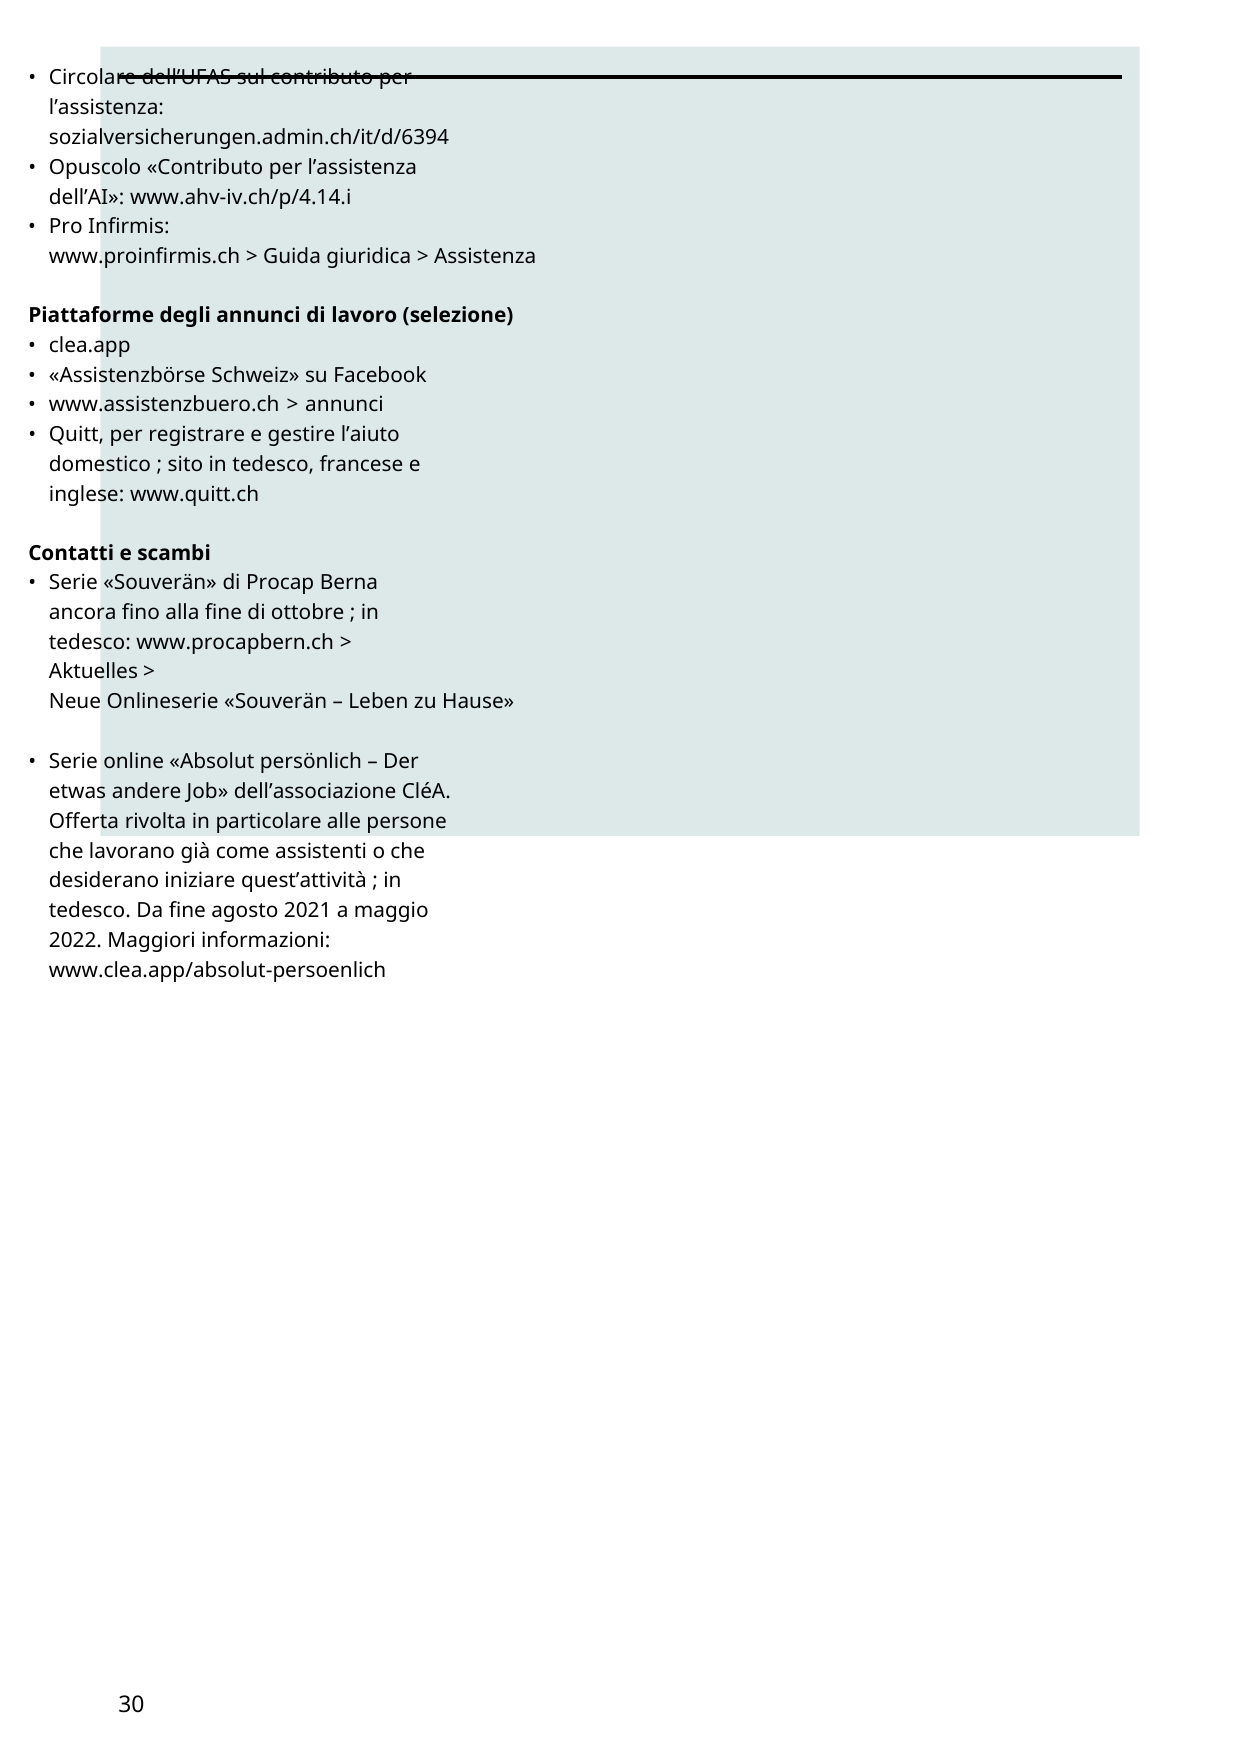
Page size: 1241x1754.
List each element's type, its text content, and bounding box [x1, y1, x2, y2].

list clea.app [28, 330, 602, 358]
subtitle Piattaforme degli annunci di lavoro (selezione) [28, 301, 602, 329]
list Circolare dell’UFAS sul contributo per l’assistenza: sozialversicherungen.admin.ch/it/d/6394 [28, 62, 484, 151]
subtitle Contatti e scambi [28, 538, 602, 567]
list Quitt, per registrare e gestire l’aiuto domestico ; sito in tedesco, francese e inglese: www.quitt.ch [28, 419, 463, 507]
list Serie «Souverän» di Procap Berna ancora fino alla fine di ottobre ; in tedesco: www.procapbern.ch > Aktuelles > [28, 567, 445, 685]
text www.proinfirmis.ch > Guida giuridica > Assistenza [49, 241, 602, 270]
list Serie online «Absolut persönlich – Der etwas andere Job» dell’associazione CléA. Offerta rivolta in particolare alle persone che lavorano già come assistenti o che desiderano iniziare quest’attività ; in tedesco. Da fine agosto 2021 a maggio 2022. Maggiori informazioni: www.clea.app/absolut-persoenlich [28, 746, 463, 983]
list Opuscolo «Contributo per l’assistenza dell’AI»: www.ahv-iv.ch/p/4.14.i [28, 152, 449, 210]
text Neue Onlineserie «Souverän – Leben zu Hause» [49, 687, 602, 715]
list Pro Infirmis: [28, 212, 602, 240]
list www.assistenzbuero.ch > annunci [28, 389, 602, 418]
list «Assistenzbörse Schweiz» su Facebook [28, 360, 602, 388]
